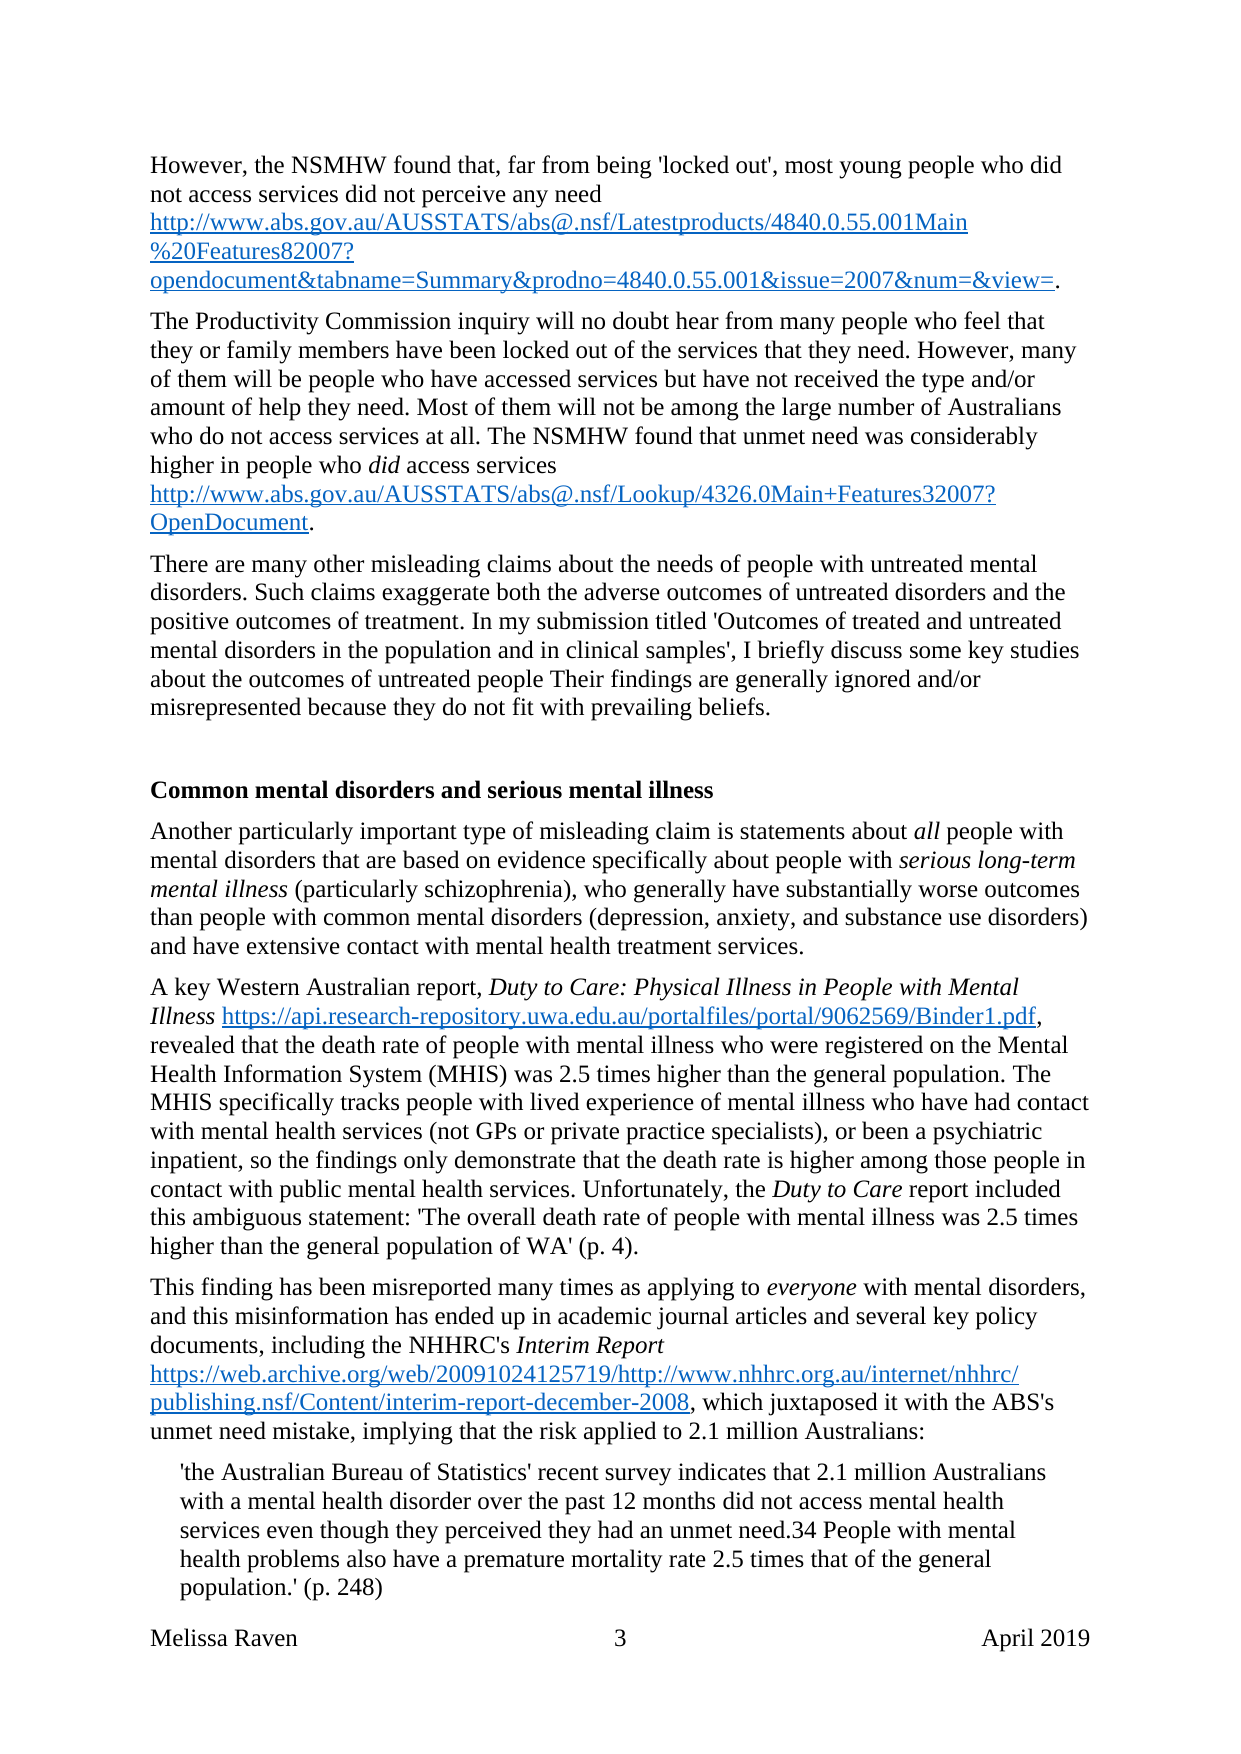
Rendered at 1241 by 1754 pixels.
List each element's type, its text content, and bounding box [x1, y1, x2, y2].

text The Productivity Commission inquiry will no doubt hear from many people who feel that they or family members have been locked out of the services that they need. However, many of them will be people who have accessed services but have not received the type and/or amount of help they need. Most of them will not be among the large number of Australians who do not access services at all. The NSMHW found that unmet need was considerably higher in people who did access services http://www.abs.gov.au/AUSSTATS/abs@.nsf/Lookup/4326.0Main+Features32007?OpenDocument. [150, 306, 1090, 536]
text There are many other misleading claims about the needs of people with untreated mental disorders. Such claims exaggerate both the adverse outcomes of untreated disorders and the positive outcomes of treatment. In my submission titled 'Outcomes of treated and untreated mental disorders in the population and in clinical samples', I briefly discuss some key studies about the outcomes of untreated people Their findings are generally ignored and/or misrepresented because they do not fit with prevailing beliefs. [150, 549, 1090, 721]
text This finding has been misreported many times as applying to everyone with mental disorders, and this misinformation has ended up in academic journal articles and several key policy documents, including the NHHRC's Interim Report https://web.archive.org/web/20091024125719/http://www.nhhrc.org.au/internet/nhhrc/publishing.nsf/Content/interim-report-december-2008, which juxtaposed it with the ABS's unmet need mistake, implying that the risk applied to 2.1 million Australians: [150, 1272, 1090, 1445]
text Another particularly important type of misleading claim is statements about all people with mental disorders that are based on evidence specifically about people with serious long-term mental illness (particularly schizophrenia), who generally have substantially worse outcomes than people with common mental disorders (depression, anxiety, and substance use disorders) and have extensive contact with mental health treatment services. [150, 816, 1090, 960]
text 'the Australian Bureau of Statistics' recent survey indicates that 2.1 million Australians with a mental health disorder over the past 12 months did not access mental health services even though they perceived they had an unmet need.34 People with mental health problems also have a premature mortality rate 2.5 times that of the general population.' (p. 248) [179, 1457, 1061, 1601]
text Common mental disorders and serious mental illness [150, 775, 1090, 804]
text However, the NSMHW found that, far from being 'locked out', most young people who did not access services did not perceive any need http://www.abs.gov.au/AUSSTATS/abs@.nsf/Latestproducts/4840.0.55.001Main%20Features82007?opendocument&tabname=Summary&prodno=4840.0.55.001&issue=2007&num=&view=. [150, 150, 1090, 294]
text A key Western Australian report, Duty to Care: Physical Illness in People with Mental Illness https://api.research-repository.uwa.edu.au/portalfiles/portal/9062569/Binder1.pdf, revealed that the death rate of people with mental illness who were registered on the Mental Health Information System (MHIS) was 2.5 times higher than the general population. The MHIS specifically tracks people with lived experience of mental illness who have had contact with mental health services (not GPs or private practice specialists), or been a psychiatric inpatient, so the findings only demonstrate that the death rate is higher among those people in contact with public mental health services. Unfortunately, the Duty to Care report included this ambiguous statement: 'The overall death rate of people with mental illness was 2.5 times higher than the general population of WA' (p. 4). [150, 972, 1090, 1260]
